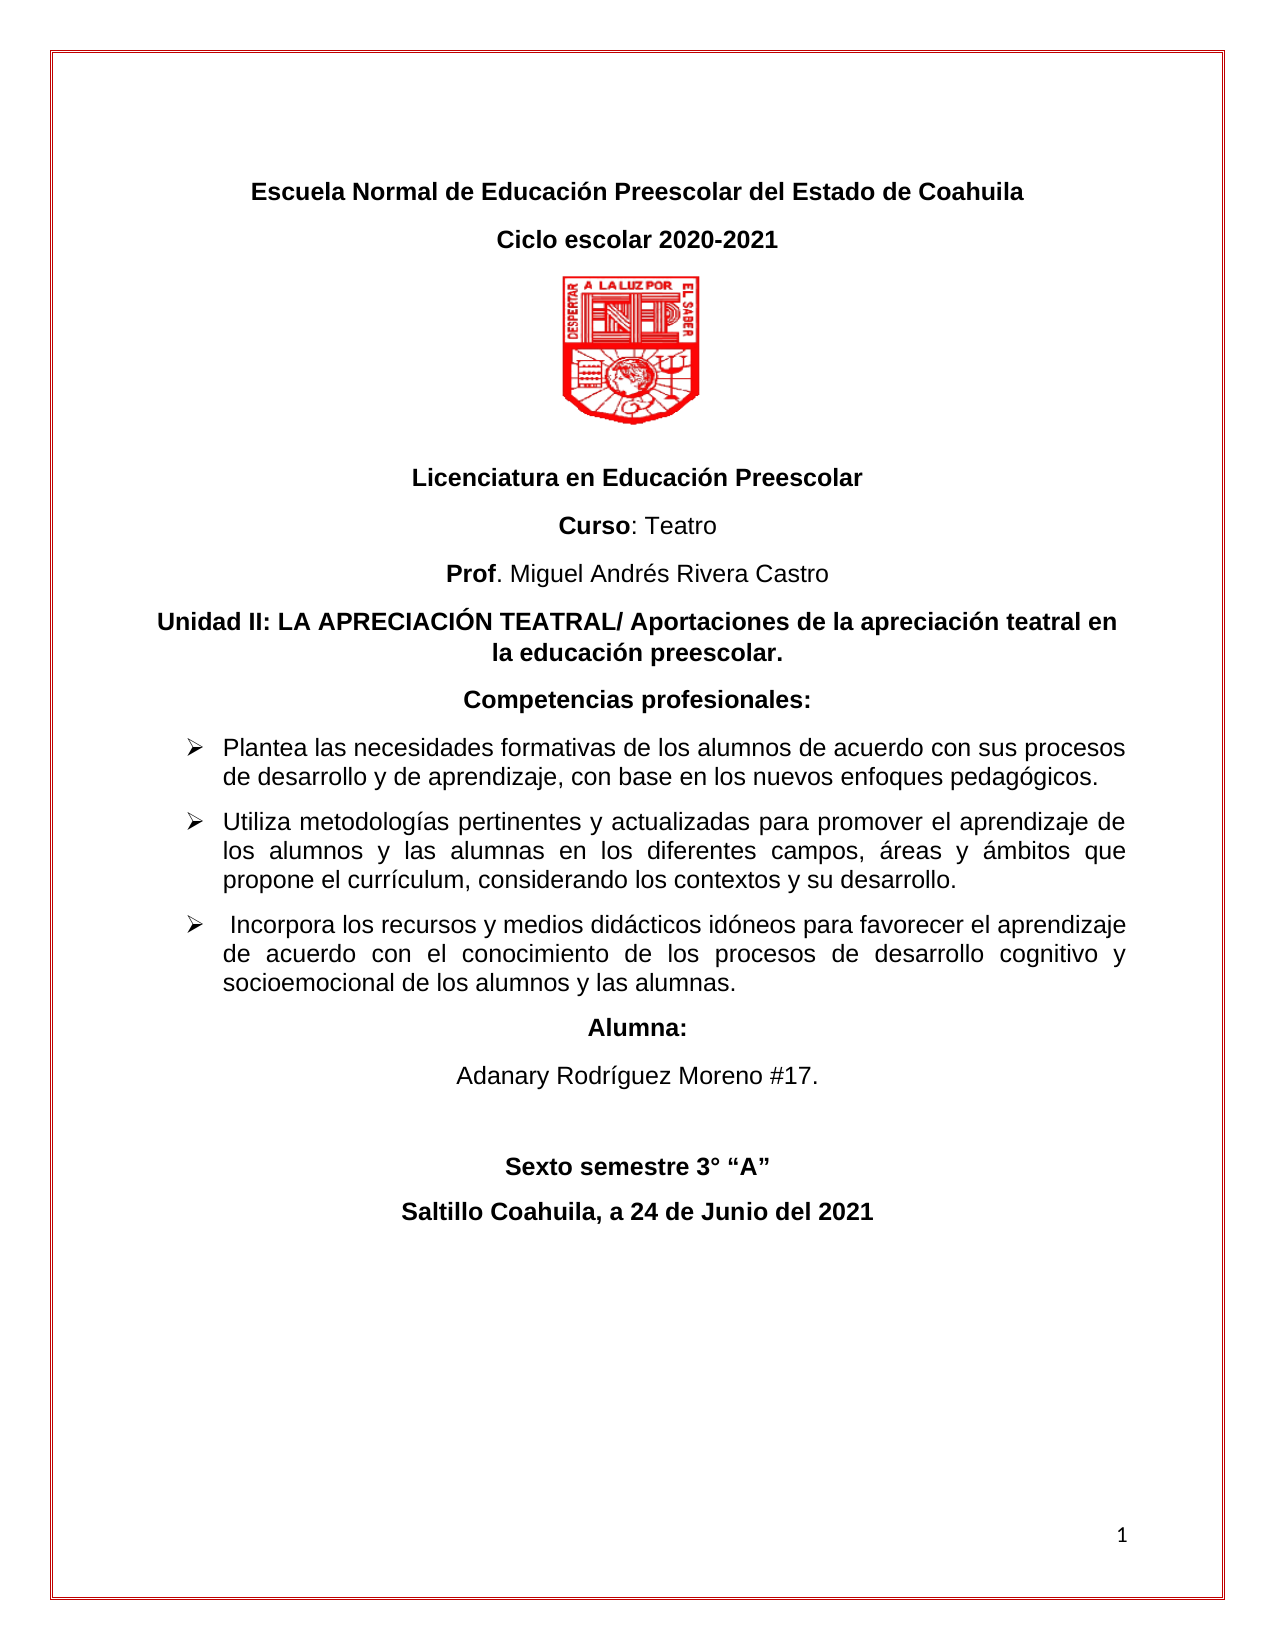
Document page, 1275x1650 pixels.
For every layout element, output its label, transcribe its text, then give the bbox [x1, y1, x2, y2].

text Prof. Miguel Andrés Rivera Castro [148, 559, 1127, 588]
list Plantea las necesidades formativas de los alumnos de acuerdo con sus procesos de desarrollo y de aprendizaje, con base en los nuevos enfoques pedagógicos. [185, 733, 1127, 791]
text Sexto semestre 3° “A” [148, 1152, 1127, 1181]
text Ciclo escolar 2020-2021 [148, 225, 1127, 254]
text Licenciatura en Educación Preescolar [148, 463, 1127, 492]
text Curso: Teatro [148, 511, 1127, 540]
list Utiliza metodologías pertinentes y actualizadas para promover el aprendizaje de los alumnos y las alumnas en los diferentes campos, áreas y ámbitos que propone el currículum, considerando los contextos y su desarrollo. [185, 807, 1127, 894]
text Adanary Rodríguez Moreno #17. [148, 1061, 1127, 1090]
text Escuela Normal de Educación Preescolar del Estado de Coahuila [148, 177, 1127, 206]
picture [501, 273, 751, 427]
text Competencias profesionales: [148, 685, 1127, 714]
text Saltillo Coahuila, a 24 de Junio del 2021 [148, 1197, 1127, 1226]
list Incorpora los recursos y medios didácticos idóneos para favorecer el aprendizaje de acuerdo con el conocimiento de los procesos de desarrollo cognitivo y socioemocional de los alumnos y las alumnas. [185, 910, 1127, 997]
text Unidad II: LA APRECIACIÓN TEATRAL/ Aportaciones de la apreciación teatral en la educación preescolar. [148, 607, 1127, 666]
text Alumna: [148, 1013, 1127, 1042]
